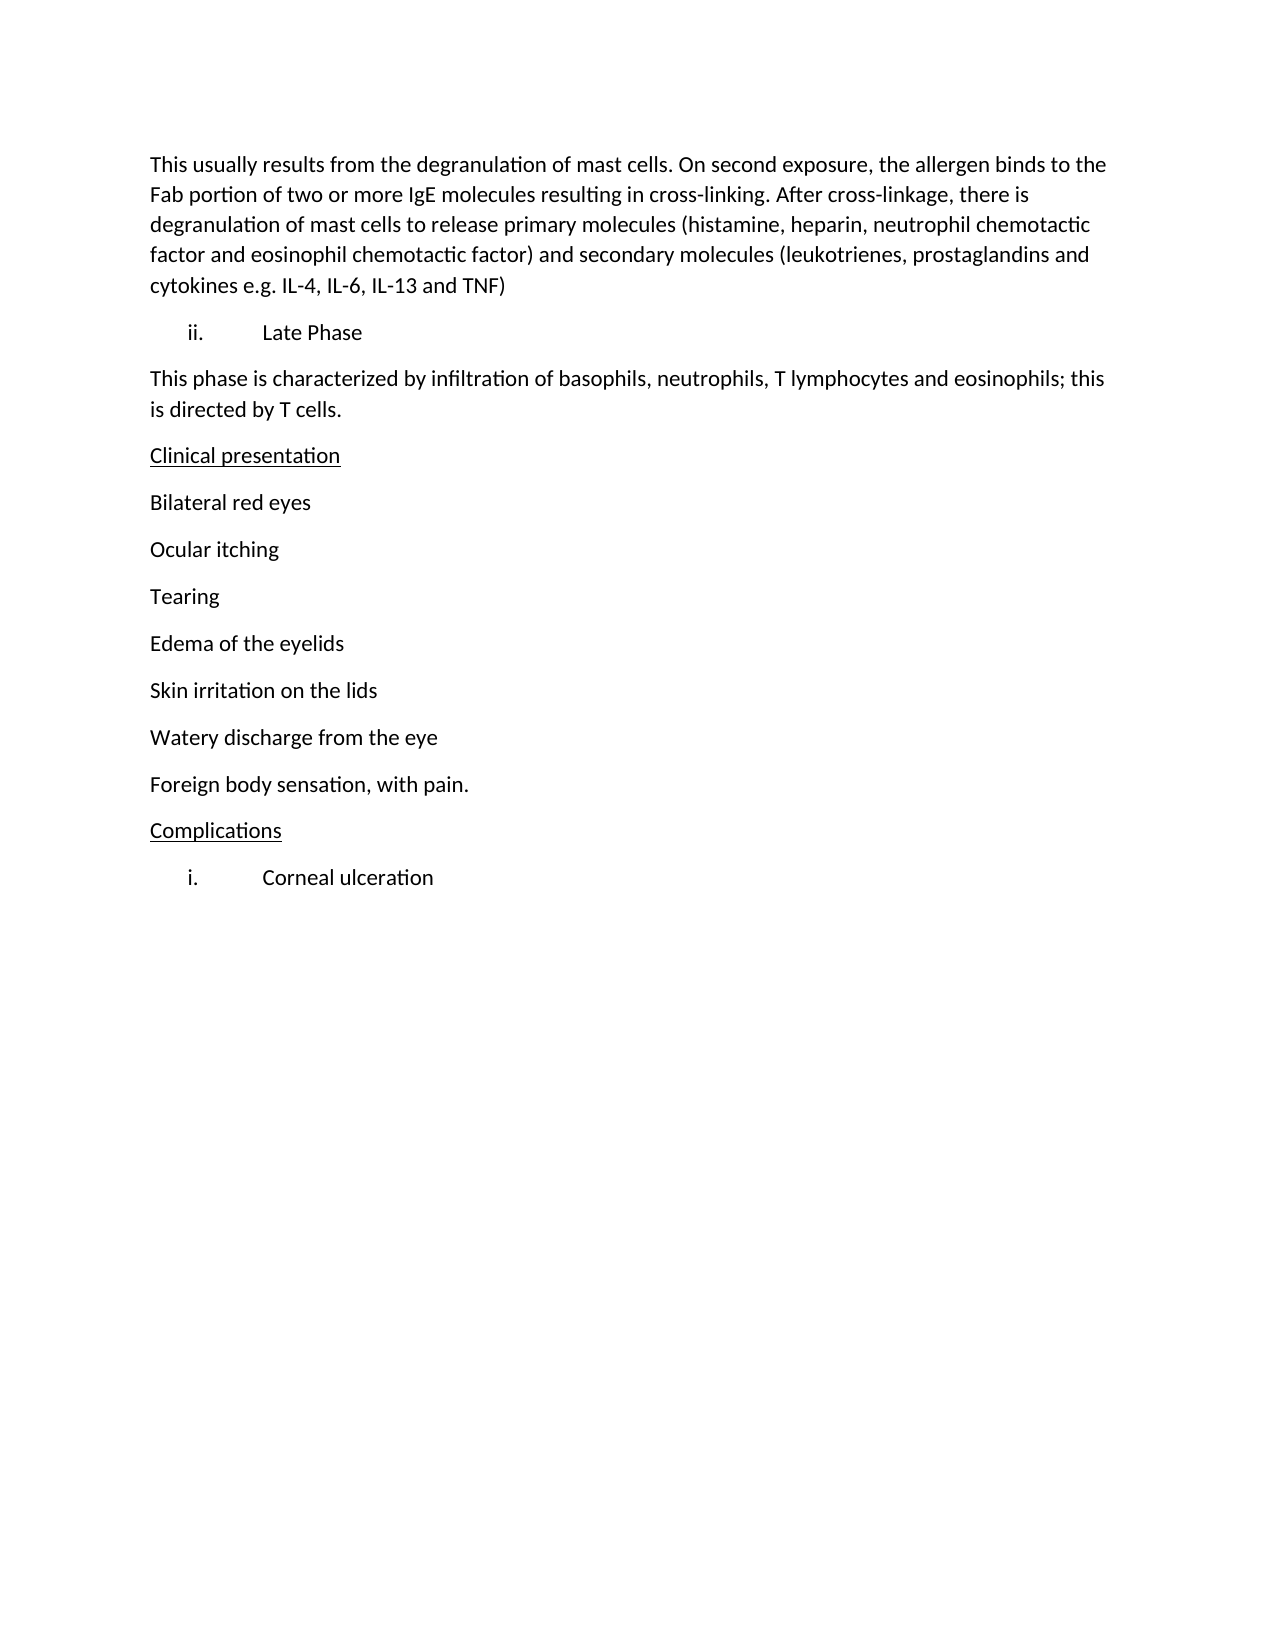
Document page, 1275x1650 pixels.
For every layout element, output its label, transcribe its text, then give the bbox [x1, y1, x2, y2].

text Ocular itching [150, 535, 1125, 563]
text This usually results from the degranulation of mast cells. On second exposure, the allergen binds to the Fab portion of two or more IgE molecules resulting in cross-linking. After cross-linkage, there is degranulation of mast cells to release primary molecules (histamine, heparin, neutrophil chemotactic factor and eosinophil chemotactic factor) and secondary molecules (leukotrienes, prostaglandins and cytokines e.g. IL-4, IL-6, IL-13 and TNF) [150, 150, 1125, 299]
text Watery discharge from the eye [150, 723, 1125, 751]
text Foreign body sensation, with pain. [150, 770, 1125, 798]
text Tearing [150, 582, 1125, 610]
text Bilateral red eyes [150, 488, 1125, 517]
text Skin irritation on the lids [150, 676, 1125, 704]
text Edema of the eyelids [150, 629, 1125, 657]
text Clinical presentation [150, 442, 1125, 470]
text Complications [150, 817, 1125, 845]
list Corneal ulceration [187, 863, 1125, 892]
list Late Phase [187, 318, 1125, 346]
text This phase is characterized by infiltration of basophils, neutrophils, T lymphocytes and eosinophils; this is directed by T cells. [150, 364, 1125, 423]
